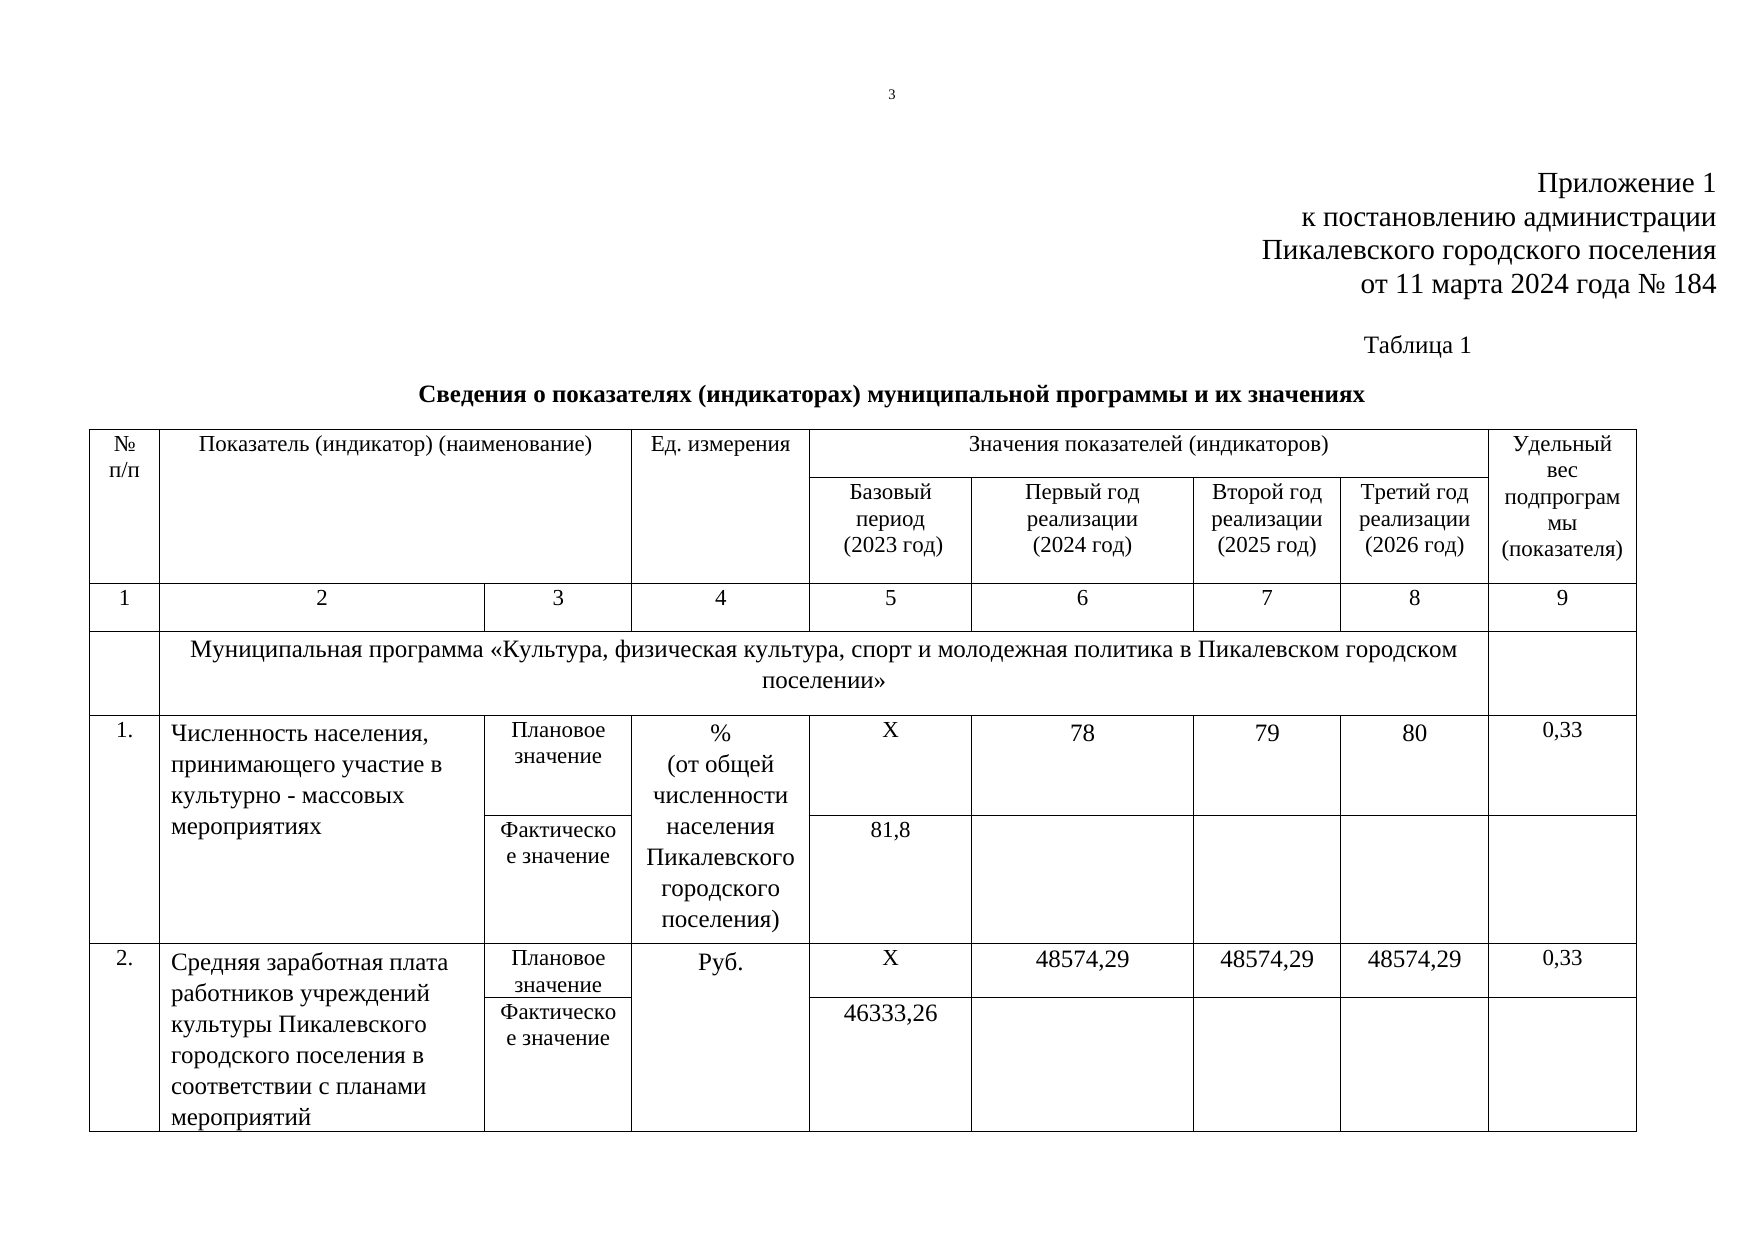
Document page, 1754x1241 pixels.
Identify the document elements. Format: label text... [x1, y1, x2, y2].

table_cell [1489, 632, 1636, 715]
table_cell 2 [160, 584, 484, 631]
table_cell 79 [1194, 716, 1340, 815]
table_cell Фактическое значение [485, 816, 631, 943]
table_cell [1341, 998, 1488, 1131]
table_header Значения показателей (индикаторов) [810, 430, 1488, 477]
table_cell % (от общей численности населения Пикалевского городского поселения) [632, 716, 809, 943]
table_header Ед. измерения [632, 430, 809, 583]
table_cell [1194, 816, 1340, 943]
text Сведения о показателях (индикаторах) муниципальной программы и их значениях [89, 379, 1695, 408]
table_cell 9 [1489, 584, 1636, 631]
table_cell Плановое значение [485, 716, 631, 815]
table_cell Плановое значение [485, 944, 631, 997]
table_cell Средняя заработная плата работников учреждений культуры Пикалевского городского поселения в соответствии с планами мероприятий [160, 944, 484, 1131]
table_cell Второй год реализации (2025 год) [1194, 478, 1340, 583]
table_cell 46333,26 [810, 998, 971, 1131]
table_cell [1194, 998, 1340, 1131]
table_header Приложение 1 к постановлению администрации Пикалевского городского поселения от 11 марта 2024 года № 184 Таблица 1 [1034, 142, 1728, 379]
table_cell 4 [632, 584, 809, 631]
table_cell 7 [1194, 584, 1340, 631]
table_cell 2. [90, 944, 159, 1131]
table_cell [1489, 816, 1636, 943]
table_cell 1 [90, 584, 159, 631]
table_cell 3 [485, 584, 631, 631]
table_cell 5 [810, 584, 971, 631]
table_cell 78 [972, 716, 1193, 815]
table_header № п/п [90, 430, 159, 583]
table_cell 48574,29 [972, 944, 1193, 997]
table_cell Фактическое значение [485, 998, 631, 1131]
table_cell 6 [972, 584, 1193, 631]
table_cell Руб. [632, 944, 809, 1131]
table_cell [1341, 816, 1488, 943]
table_cell 8 [1341, 584, 1488, 631]
table_cell Х [810, 944, 971, 997]
table_cell [1489, 998, 1636, 1131]
table_cell [90, 632, 159, 715]
table_cell 48574,29 [1341, 944, 1488, 997]
table_cell Х [810, 716, 971, 815]
table_cell 0,33 [1489, 944, 1636, 997]
table_cell Численность населения, принимающего участие в культурно - массовых мероприятиях [160, 716, 484, 943]
table_cell Базовый период (2023 год) [810, 478, 971, 583]
table_cell Первый год реализации (2024 год) [972, 478, 1193, 583]
table_cell Муниципальная программа «Культура, физическая культура, спорт и молодежная политика в Пикалевском городском поселении» [160, 632, 1488, 715]
table_cell [972, 816, 1193, 943]
table_cell 81,8 [810, 816, 971, 943]
table_cell 1. [90, 716, 159, 943]
table_cell 48574,29 [1194, 944, 1340, 997]
table_header Показатель (индикатор) (наименование) [160, 430, 631, 583]
table_cell 0,33 [1489, 716, 1636, 815]
table_header Удельный вес подпрограммы (показателя) [1489, 430, 1636, 583]
table_cell Третий год реализации (2026 год) [1341, 478, 1488, 583]
table_cell [972, 998, 1193, 1131]
table_cell 80 [1341, 716, 1488, 815]
